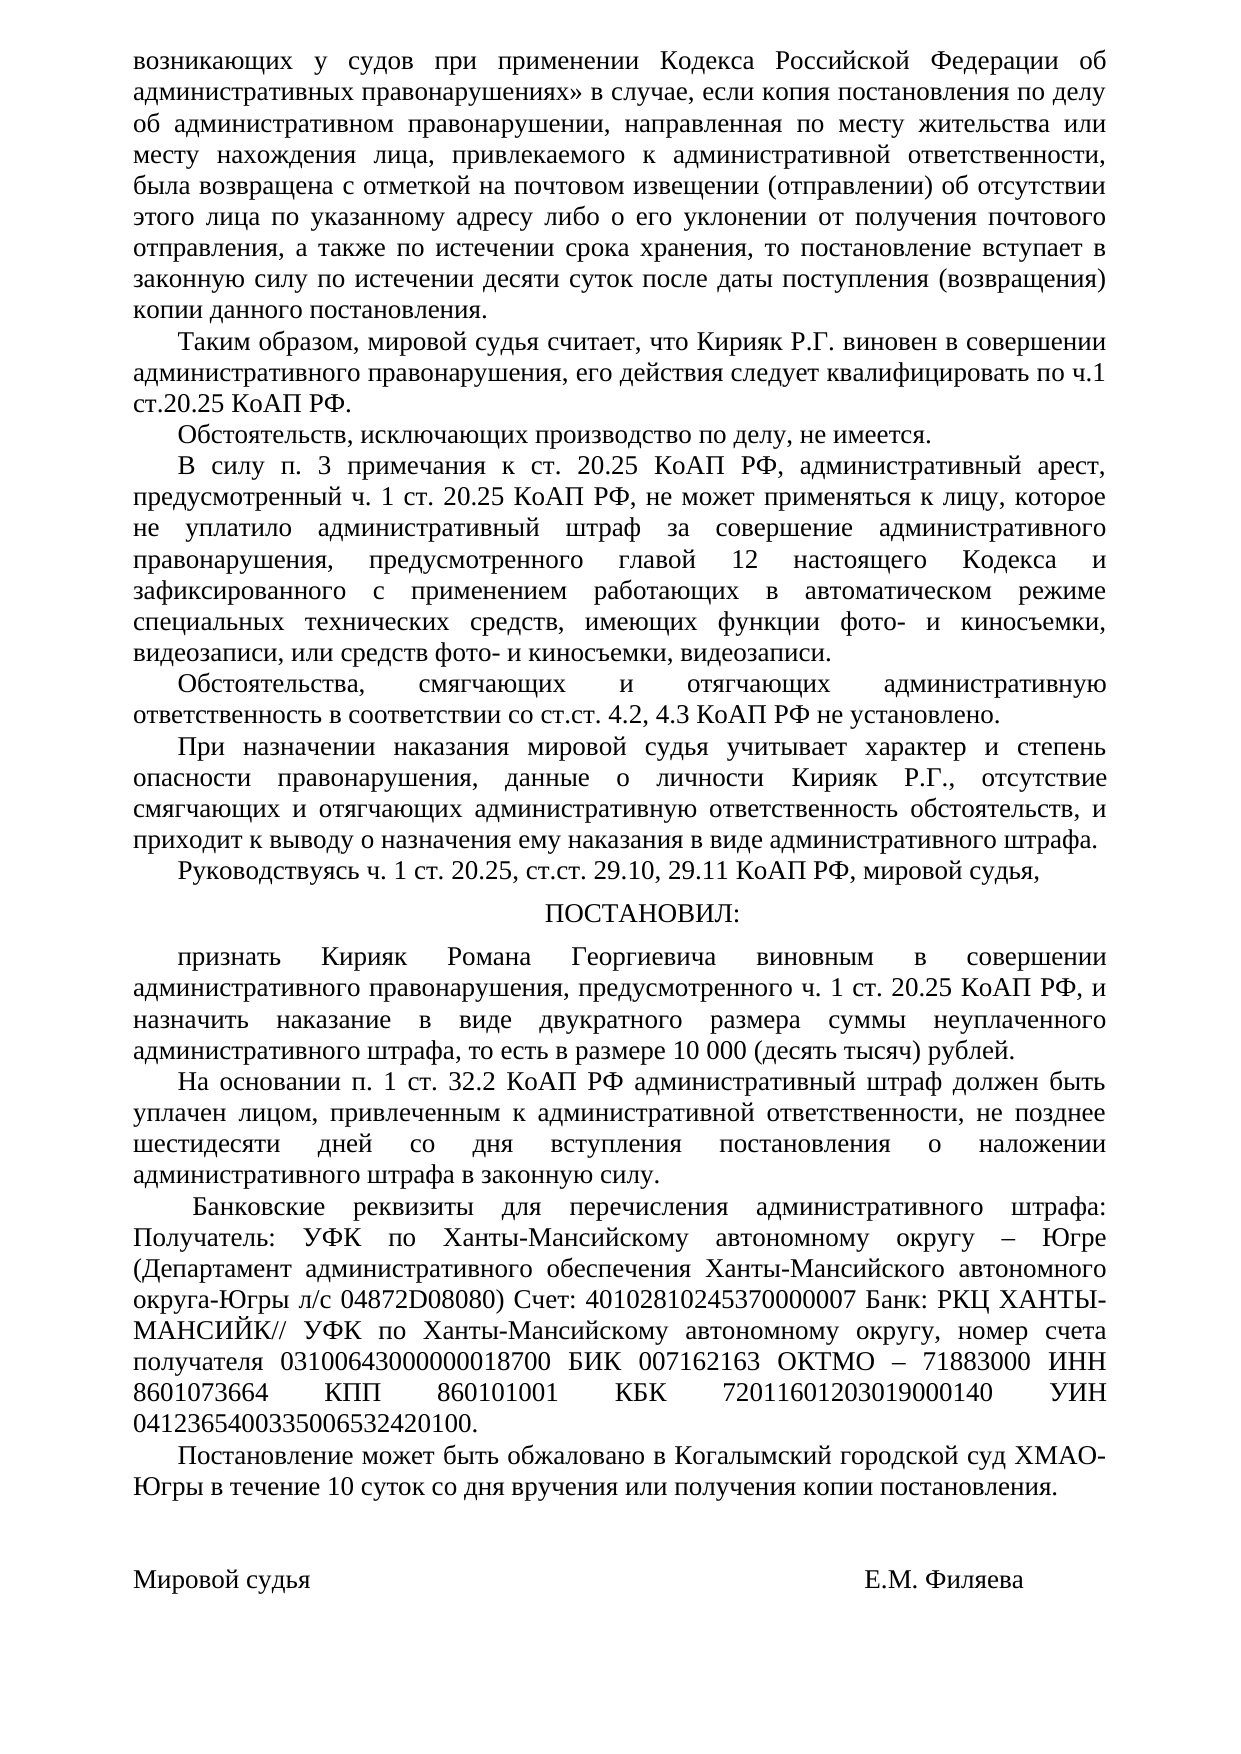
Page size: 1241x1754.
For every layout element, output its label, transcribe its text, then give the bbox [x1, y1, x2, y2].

text признать Кирияк Романа Георгиевича виновным в совершении административного правонарушения, предусмотренного ч. 1 ст. 20.25 КоАП РФ, и назначить наказание в виде двукратного размера суммы неуплаченного административного штрафа, то есть в размере 10 000 (десять тысяч) рублей. [133, 940, 1107, 1065]
text Мировой судья Е.М. Филяева [133, 1563, 1107, 1594]
text При назначении наказания мировой судья учитывает характер и степень опасности правонарушения, данные о личности Кирияк Р.Г., отсутствие смягчающих и отягчающих административную ответственность обстоятельств, и приходит к выводу о назначения ему наказания в виде административного штрафа. [133, 729, 1107, 854]
text Постановление может быть обжаловано в Когалымский городской суд ХМАО-Югры в течение 10 суток со дня вручения или получения копии постановления. [133, 1439, 1107, 1501]
text Обстоятельств, исключающих производство по делу, не имеется. [133, 418, 1107, 449]
text В силу п. 3 примечания к ст. 20.25 КоАП РФ, административный арест, предусмотренный ч. 1 ст. 20.25 КоАП РФ, не может применяться к лицу, которое не уплатило административный штраф за совершение административного правонарушения, предусмотренного главой 12 настоящего Кодекса и зафиксированного с применением работающих в автоматическом режиме специальных технических средств, имеющих функции фото- и киносъемки, видеозаписи, или средств фото- и киносъемки, видеозаписи. [133, 449, 1107, 667]
text Руководствуясь ч. 1 ст. 20.25, ст.ст. 29.10, 29.11 КоАП РФ, мировой судья, [133, 854, 1107, 885]
text На основании п. 1 ст. 32.2 КоАП РФ административный штраф должен быть уплачен лицом, привлеченным к административной ответственности, не позднее шестидесяти дней со дня вступления постановления о наложении административного штрафа в законную силу. [133, 1065, 1107, 1189]
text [133, 44, 1107, 325]
text ПОСТАНОВИЛ: [133, 897, 1107, 928]
text Банковские реквизиты для перечисления административного штрафа: Получатель: УФК по Ханты-Мансийскому автономному округу – Югре (Департамент административного обеспечения Ханты-Мансийского автономного округа-Югры л/с 04872D08080) Счет: 40102810245370000007 Банк: РКЦ ХАНТЫ-МАНСИЙК// УФК по Ханты-Мансийскому автономному округу, номер счета получателя 03100643000000018700 БИК 007162163 ОКТМО – 71883000 ИНН 8601073664 КПП 860101001 КБК 72011601203019000140 УИН 0412365400335006532420100. [133, 1189, 1107, 1439]
text Таким образом, мировой судья считает, что Кирияк Р.Г. виновен в совершении административного правонарушения, его действия следует квалифицировать по ч.1 ст.20.25 КоАП РФ. [133, 325, 1107, 418]
text Обстоятельства, смягчающих и отягчающих административную ответственность в соответствии со ст.ст. 4.2, 4.3 КоАП РФ не установлено. [133, 667, 1107, 729]
